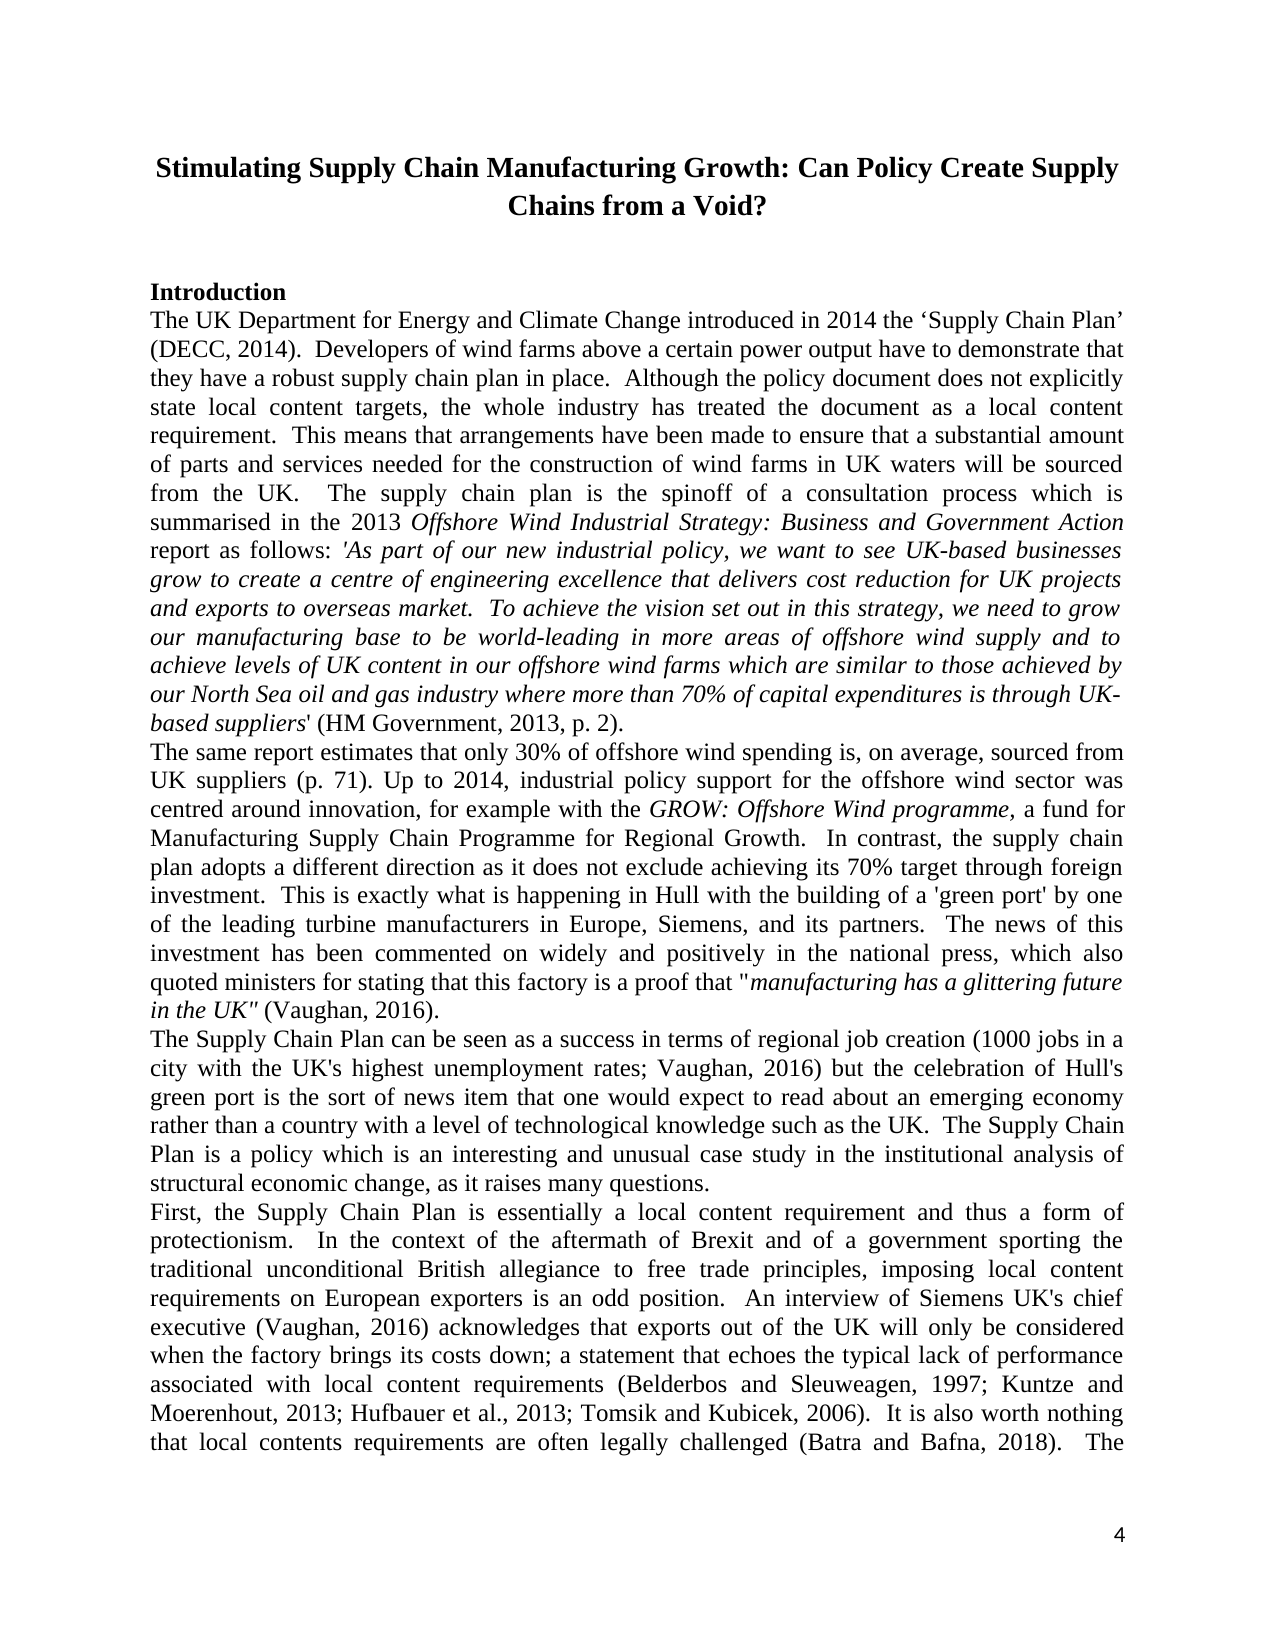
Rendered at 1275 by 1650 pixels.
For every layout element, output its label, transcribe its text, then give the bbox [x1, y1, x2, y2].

text Introduction [150, 277, 1125, 305]
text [150, 1197, 1125, 1455]
text The UK Department for Energy and Climate Change introduced in 2014 the ‘Supply Chain Plan’ (DECC, 2014). Developers of wind farms above a certain power output have to demonstrate that they have a robust supply chain plan in place. Although the policy document does not explicitly state local content targets, the whole industry has treated the document as a local content requirement. This means that arrangements have been made to ensure that a substantial amount of parts and services needed for the construction of wind farms in UK waters will be sourced from the UK. The supply chain plan is the spinoff of a consultation process which is summarised in the 2013 Offshore Wind Industrial Strategy: Business and Government Action report as follows: 'As part of our new industrial policy, we want to see UK-based businesses grow to create a centre of engineering excellence that delivers cost reduction for UK projects and exports to overseas market. To achieve the vision set out in this strategy, we need to grow our manufacturing base to be world-leading in more areas of offshore wind supply and to achieve levels of UK content in our offshore wind farms which are similar to those achieved by our North Sea oil and gas industry where more than 70% of capital expenditures is through UK-based suppliers' (HM Government, 2013, p. 2). [150, 305, 1125, 737]
text The Supply Chain Plan can be seen as a success in terms of regional job creation (1000 jobs in a city with the UK's highest unemployment rates; Vaughan, 2016) but the celebration of Hull's green port is the sort of news item that one would expect to read about an emerging economy rather than a country with a level of technological knowledge such as the UK. The Supply Chain Plan is a policy which is an interesting and unusual case study in the institutional analysis of structural economic change, as it raises many questions. [150, 1024, 1125, 1197]
text The same report estimates that only 30% of offshore wind spending is, on average, sourced from UK suppliers (p. 71). Up to 2014, industrial policy support for the offshore wind sector was centred around innovation, for example with the GROW: Offshore Wind programme, a fund for Manufacturing Supply Chain Programme for Regional Growth. In contrast, the supply chain plan adopts a different direction as it does not exclude achieving its 70% target through foreign investment. This is exactly what is happening in Hull with the building of a 'green port' by one of the leading turbine manufacturers in Europe, Siemens, and its partners. The news of this investment has been commented on widely and positively in the national press, which also quoted ministers for stating that this factory is a proof that "manufacturing has a glittering future in the UK" (Vaughan, 2016). [150, 737, 1125, 1024]
text Stimulating Supply Chain Manufacturing Growth: Can Policy Create Supply Chains from a Void? [150, 150, 1125, 222]
